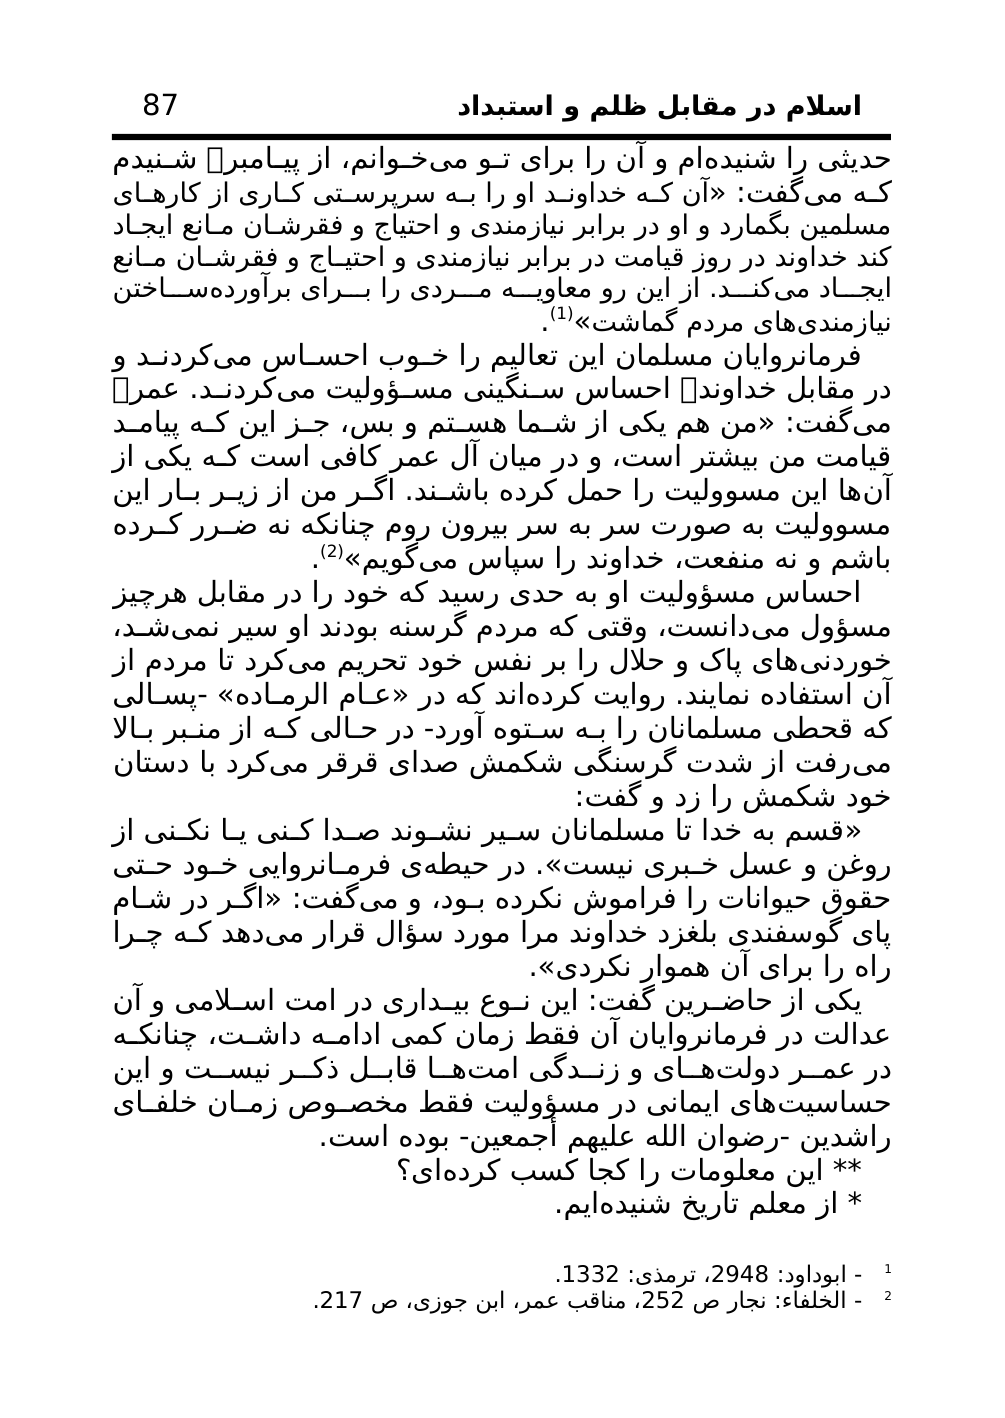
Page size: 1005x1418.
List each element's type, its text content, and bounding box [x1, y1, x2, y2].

text «قسم به خدا تا مسلمانان سیر نشوند صدا کنی یا نکنی از روغن و عسل خبری نیست». در حیطه‌ی فرمانروایی خود حتی حقوق حیوانات را فراموش نکرده بود، و می‌گفت: «اگر در شام پای گوسفندی بلغزد خداوند مرا مورد سؤال قرار می‌دهد که چرا راه را برای آن هموار نکردی». [112, 813, 892, 983]
text ** این معلومات را کجا کسب کرده‌ای؟ [112, 1153, 892, 1187]
text احساس مسؤولیت او به حدی رسید که خود را در مقابل هرچیز مسؤول می‌دانست، وقتی که مردم گرسنه بودند او سیر نمی‌شد، خوردنی‌های پاک و حلال را بر نفس خود تحریم می‌کرد تا مردم از آن استفاده نمایند. روایت کرده‌اند که در «عام الرماده» -پسالی که قحطی مسلمانان را به ستوه آورد- در حالی که از منبر بالا می‌رفت از شدت گرسنگی شکمش صدای قرقر می‌کرد با دستان خود شکمش را زد و گفت: [112, 576, 892, 813]
text * از معلم تاریخ شنیده‌ایم. [112, 1187, 892, 1221]
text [112, 141, 892, 338]
text یکی از حاضرین گفت: این نوع بیداری در امت اسلامی و آن عدالت در فرمانروایان آن فقط زمان کمی ادامه داشت، چنانکه در عمر دولت‌های و زندگی امت‌ها قابل ذکر نیست و این حساسیت‌های ایمانی در مسؤولیت فقط مخصوص زمان خلفای راشدین -رضوان الله علیهم أجمعین- بوده است. [112, 983, 892, 1153]
text فرمانروایان مسلمان این تعالیم را خوب احساس می‌کردند و در مقابل خداوند احساس سنگینی مسؤولیت می‌کردند. عمر می‌گفت: «من هم یکی از شما هستم و بس، جز این که پیامد قیامت من بیشتر است، و در میان آل عمر کافی است که یکی از آن‌ها این مسوولیت را حمل کرده باشند. اگر من از زیر بار این مسوولیت به صورت سر به سر بیرون روم چنانکه نه ضرر کرده باشم و نه منفعت، خداوند را سپاس می‌گویم»(). [112, 338, 892, 576]
